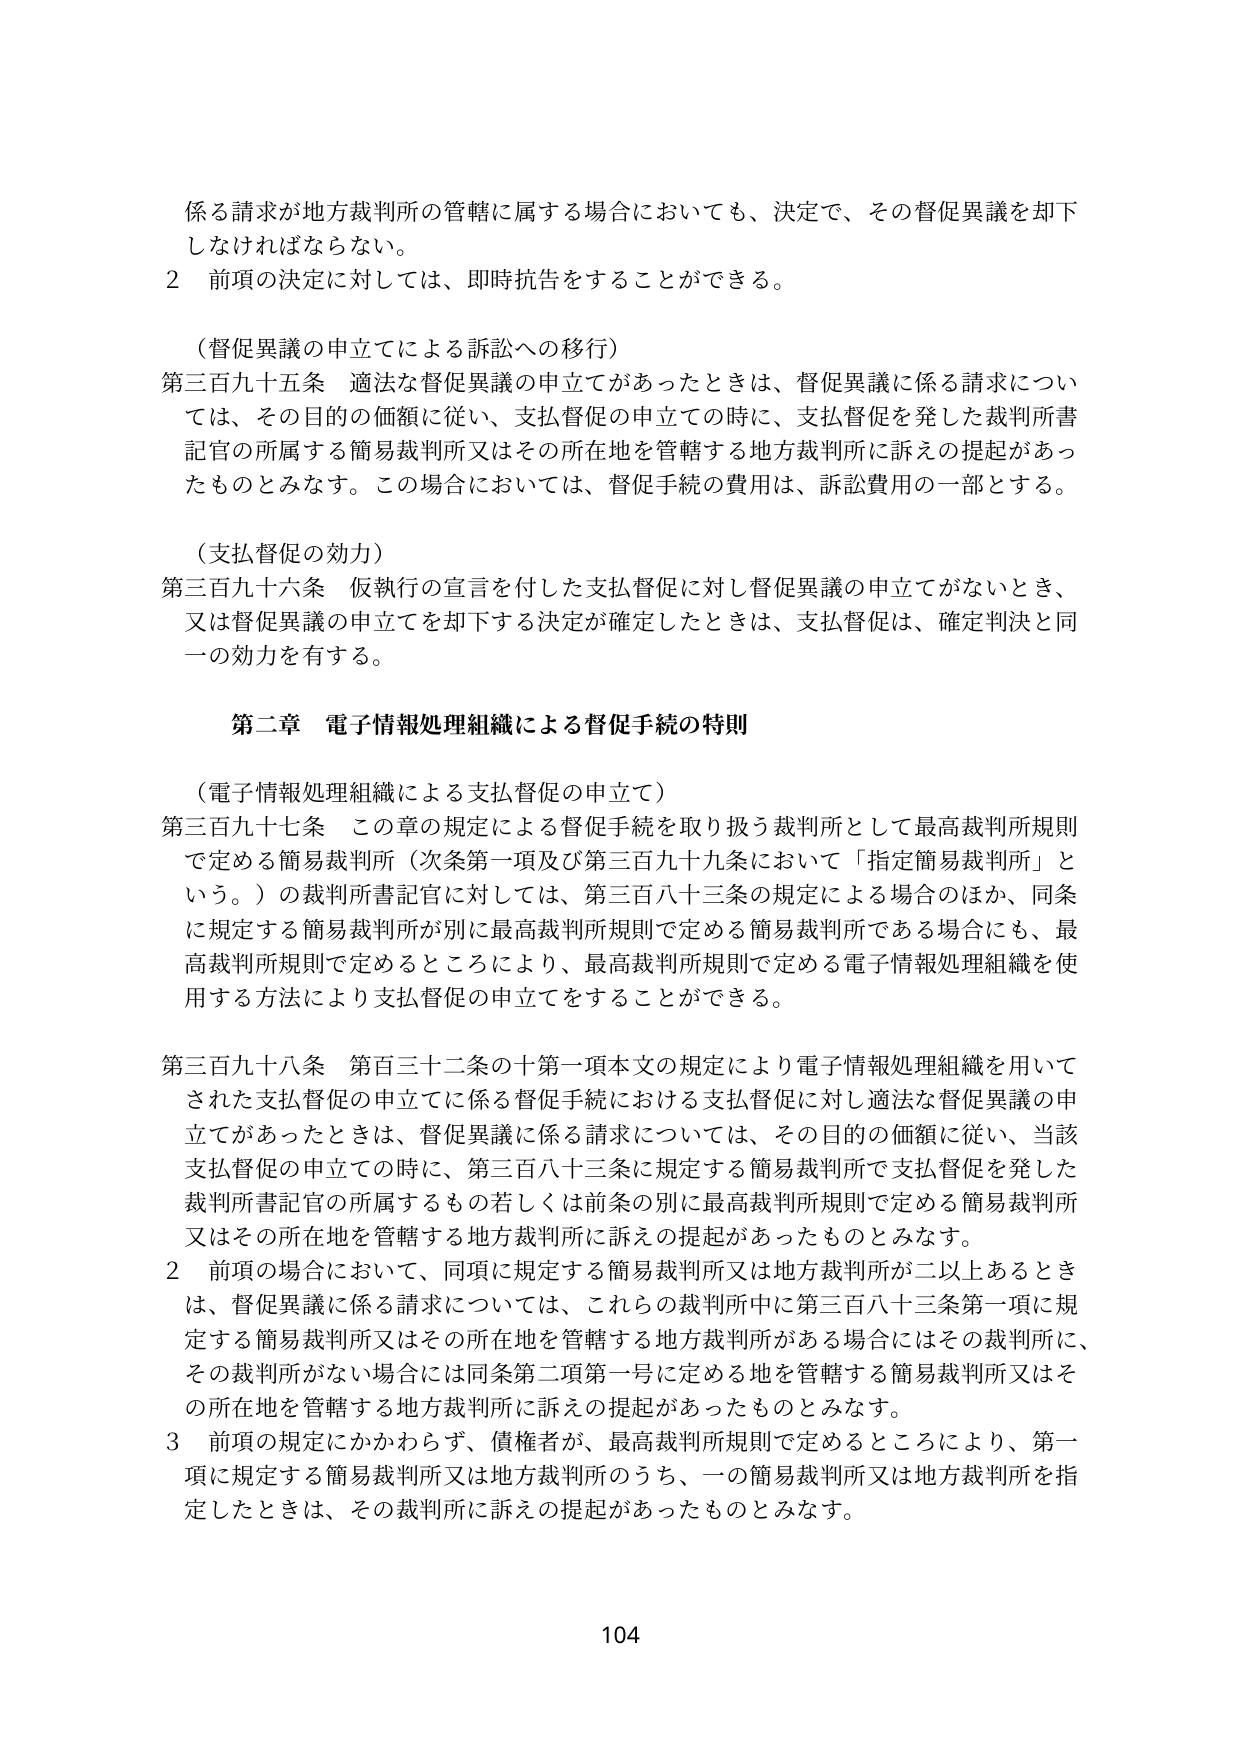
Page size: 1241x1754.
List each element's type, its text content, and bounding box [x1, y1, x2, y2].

text ２ 前項の場合において、同項に規定する簡易裁判所又は地方裁判所が二以上あるときは、督促異議に係る請求については、これらの裁判所中に第三百八十三条第一項に規定する簡易裁判所又はその所在地を管轄する地方裁判所がある場合にはその裁判所に、その裁判所がない場合には同条第二項第一号に定める地を管轄する簡易裁判所又はその所在地を管轄する地方裁判所に訴えの提起があったものとみなす。 [161, 1253, 1079, 1424]
text （支払督促の効力） [184, 535, 1079, 569]
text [161, 194, 1079, 262]
text 第二章 電子情報処理組織による督促手続の特則 [230, 706, 1079, 740]
text （電子情報処理組織による支払督促の申立て） [184, 774, 1079, 809]
text 第三百九十八条 第百三十二条の十第一項本文の規定により電子情報処理組織を用いてされた支払督促の申立てに係る督促手続における支払督促に対し適法な督促異議の申立てがあったときは、督促異議に係る請求については、その目的の価額に従い、当該支払督促の申立ての時に、第三百八十三条に規定する簡易裁判所で支払督促を発した裁判所書記官の所属するもの若しくは前条の別に最高裁判所規則で定める簡易裁判所又はその所在地を管轄する地方裁判所に訴えの提起があったものとみなす。 [161, 1048, 1079, 1253]
text 第三百九十七条 この章の規定による督促手続を取り扱う裁判所として最高裁判所規則で定める簡易裁判所（次条第一項及び第三百九十九条において「指定簡易裁判所」という。）の裁判所書記官に対しては、第三百八十三条の規定による場合のほか、同条に規定する簡易裁判所が別に最高裁判所規則で定める簡易裁判所である場合にも、最高裁判所規則で定めるところにより、最高裁判所規則で定める電子情報処理組織を使用する方法により支払督促の申立てをすることができる。 [161, 809, 1079, 1014]
text 第三百九十六条 仮執行の宣言を付した支払督促に対し督促異議の申立てがないとき、又は督促異議の申立てを却下する決定が確定したときは、支払督促は、確定判決と同一の効力を有する。 [161, 569, 1079, 672]
text ２ 前項の決定に対しては、即時抗告をすることができる。 [161, 262, 1079, 296]
text （督促異議の申立てによる訴訟への移行） [184, 330, 1079, 364]
text 第三百九十五条 適法な督促異議の申立てがあったときは、督促異議に係る請求については、その目的の価額に従い、支払督促の申立ての時に、支払督促を発した裁判所書記官の所属する簡易裁判所又はその所在地を管轄する地方裁判所に訴えの提起があったものとみなす。この場合においては、督促手続の費用は、訴訟費用の一部とする。 [161, 364, 1079, 501]
text ３ 前項の規定にかかわらず、債権者が、最高裁判所規則で定めるところにより、第一項に規定する簡易裁判所又は地方裁判所のうち、一の簡易裁判所又は地方裁判所を指定したときは、その裁判所に訴えの提起があったものとみなす。 [161, 1424, 1079, 1526]
